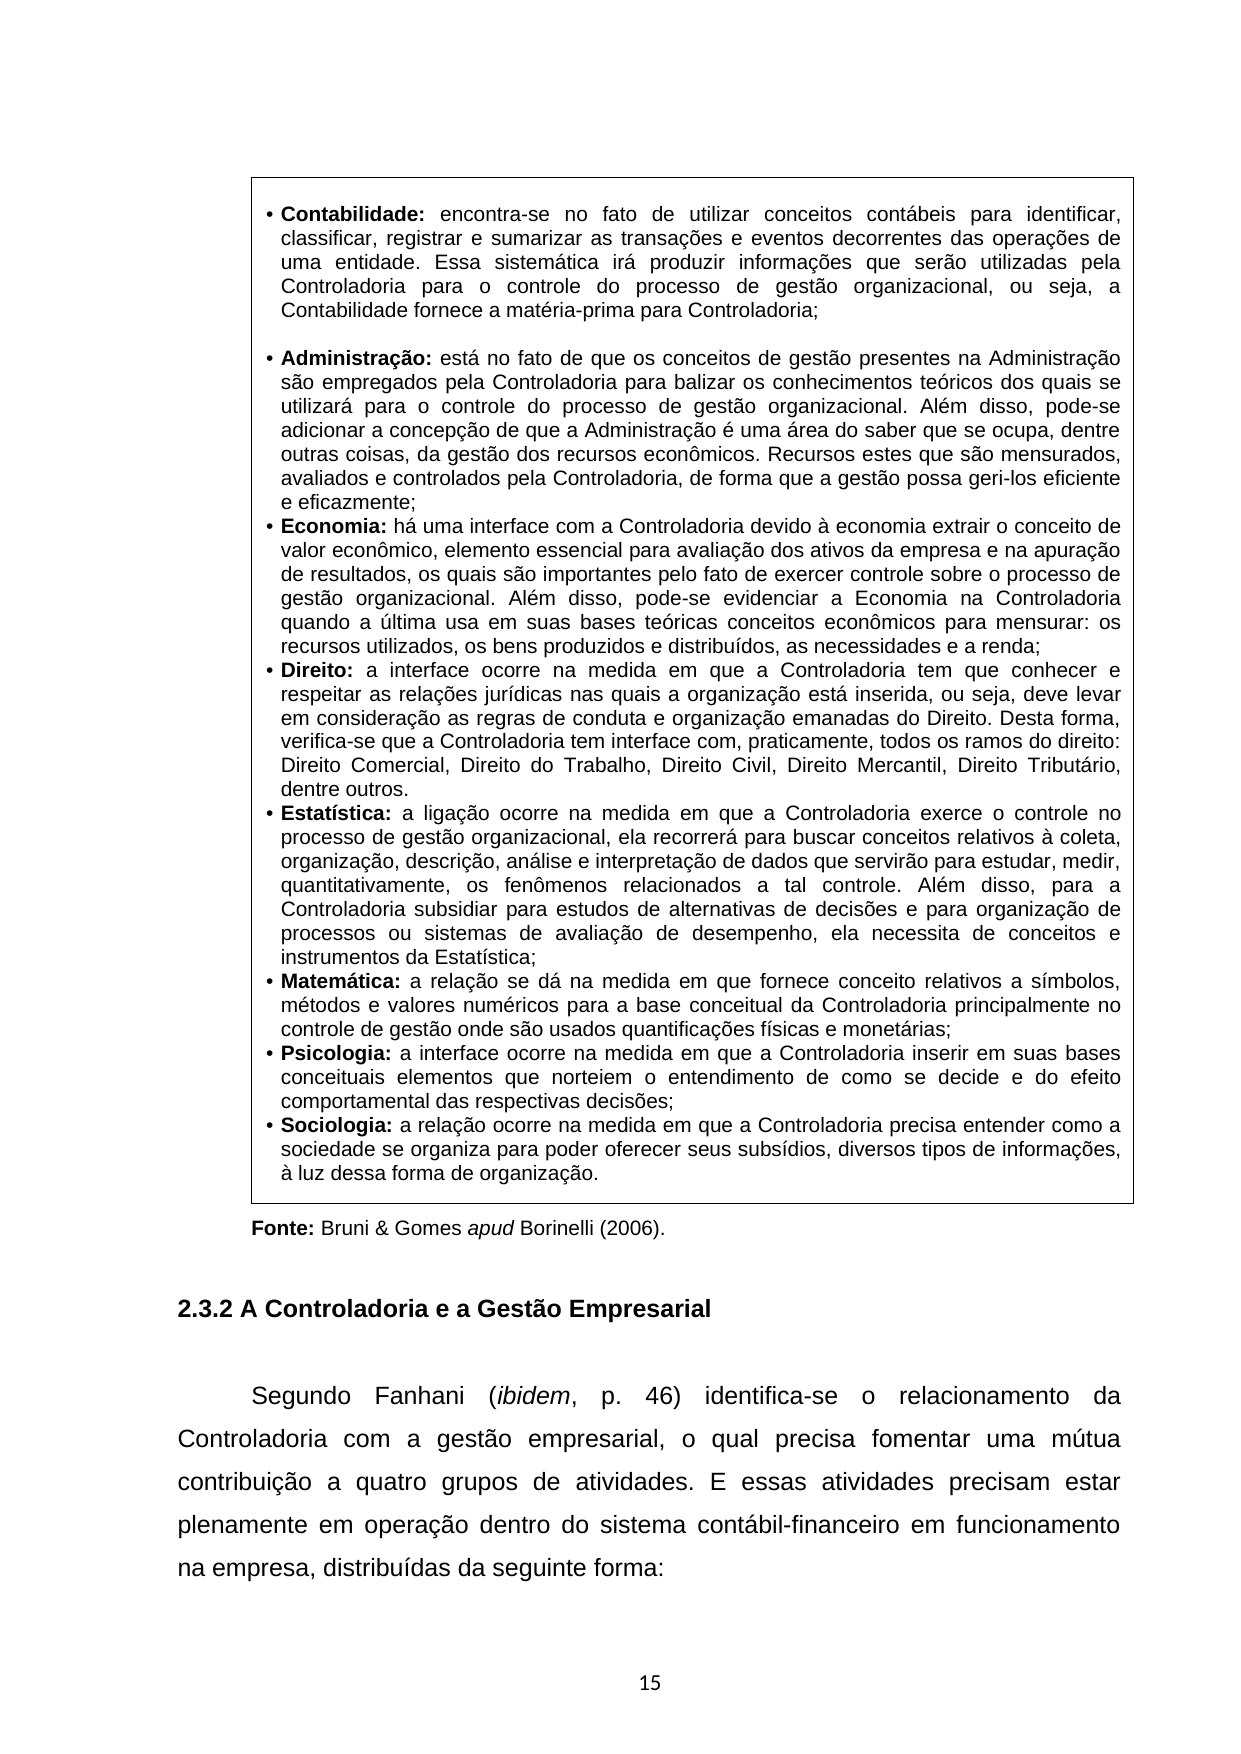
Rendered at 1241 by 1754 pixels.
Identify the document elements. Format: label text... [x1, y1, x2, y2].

text 2.3.2 A Controladoria e a Gestão Empresarial [177, 1294, 1122, 1323]
text Fonte: Bruni & Gomes apud Borinelli (2006). [251, 1215, 1122, 1239]
text Segundo Fanhani (ibidem, p. 46) identifica-se o relacionamento da Controladoria com a gestão empresarial, o qual precisa fomentar uma mútua contribuição a quatro grupos de atividades. E essas atividades precisam estar plenamente em operação dentro do sistema contábil-financeiro em funcionamento na empresa, distribuídas da seguinte forma: [177, 1381, 1122, 1582]
table_header Contabilidade: encontra-se no fato de utilizar conceitos contábeis para identificar, classificar, registrar e sumarizar as transações e eventos decorrentes das operações de uma entidade. Essa sistemática irá produzir informações que serão utilizadas pela Controladoria para o controle do processo de gestão organizacional, ou seja, a Contabilidade fornece a matéria-prima para Controladoria; Administração: está no fato de que os conceitos de gestão presentes na Administração são empregados pela Controladoria para balizar os conhecimentos teóricos dos quais se utilizará para o controle do processo de gestão organizacional. Além disso, pode-se adicionar a concepção de que a Administração é uma área do saber que se ocupa, dentre outras coisas, da gestão dos recursos econômicos. Recursos estes que são mensurados, avaliados e controlados pela Controladoria, de forma que a gestão possa geri-los eficiente e eficazmente; Economia: há uma interface com a Controladoria devido à economia extrair o conceito de valor econômico, elemento essencial para avaliação dos ativos da empresa e na apuração de resultados, os quais são importantes pelo fato de exercer controle sobre o processo de gestão organizacional. Além disso, pode-se evidenciar a Economia na Controladoria quando a última usa em suas bases teóricas conceitos econômicos para mensurar: os recursos utilizados, os bens produzidos e distribuídos, as necessidades e a renda; Direito: a interface ocorre na medida em que a Controladoria tem que conhecer e respeitar as relações jurídicas nas quais a organização está inserida, ou seja, deve levar em consideração as regras de conduta e organização emanadas do Direito. Desta forma, verifica-se que a Controladoria tem interface com, praticamente, todos os ramos do direito: Direito Comercial, Direito do Trabalho, Direito Civil, Direito Mercantil, Direito Tributário, dentre outros. Estatística: a ligação ocorre na medida em que a Controladoria exerce o controle no processo de gestão organizacional, ela recorrerá para buscar conceitos relativos à coleta, organização, descrição, análise e interpretação de dados que servirão para estudar, medir, quantitativamente, os fenômenos relacionados a tal controle. Além disso, para a Controladoria subsidiar para estudos de alternativas de decisões e para organização de processos ou sistemas de avaliação de desempenho, ela necessita de conceitos e instrumentos da Estatística; Matemática: a relação se dá na medida em que fornece conceito relativos a símbolos, métodos e valores numéricos para a base conceitual da Controladoria principalmente no controle de gestão onde são usados quantificações físicas e monetárias; Psicologia: a interface ocorre na medida em que a Controladoria inserir em suas bases conceituais elementos que norteiem o entendimento de como se decide e do efeito comportamental das respectivas decisões; Sociologia: a relação ocorre na medida em que a Controladoria precisa entender como a sociedade se organiza para poder oferecer seus subsídios, diversos tipos de informações, à luz dessa forma de organização. [252, 178, 1133, 1202]
